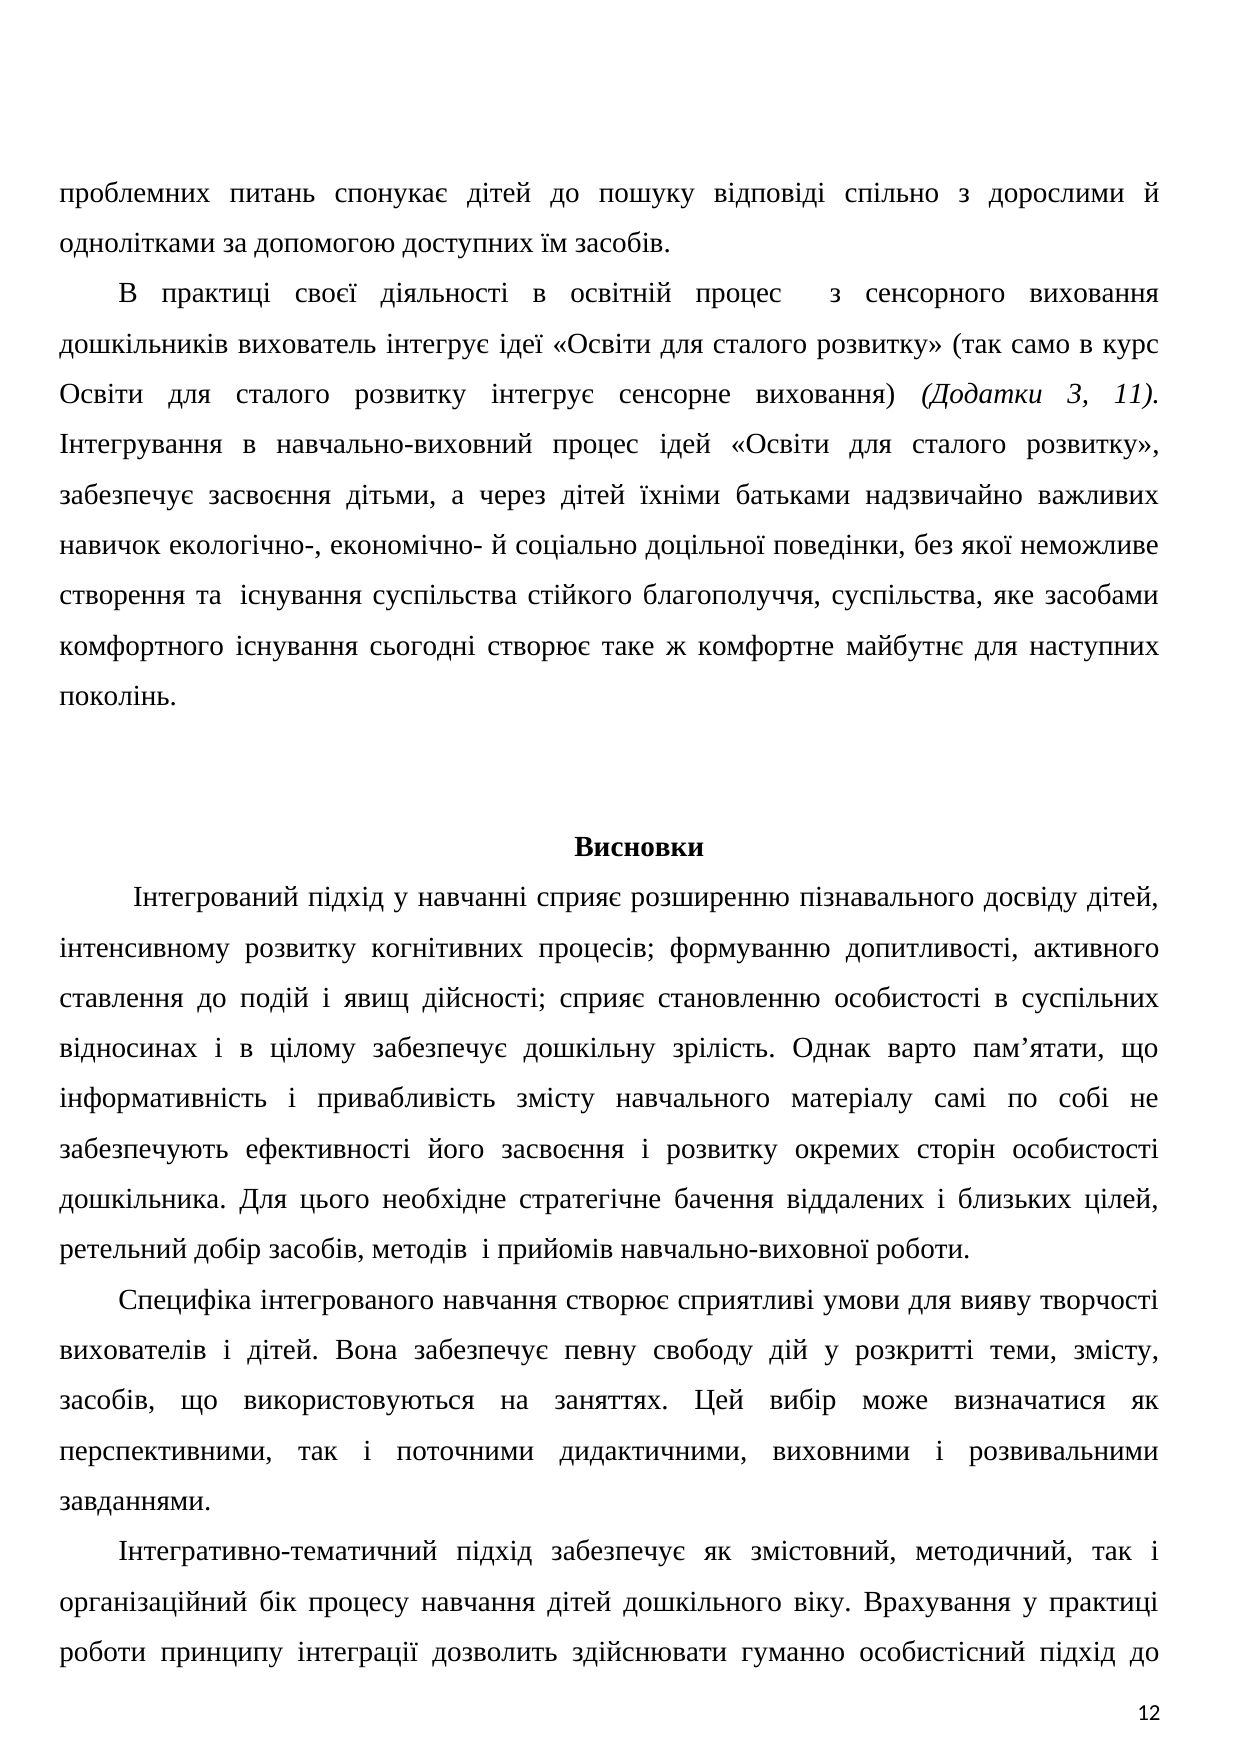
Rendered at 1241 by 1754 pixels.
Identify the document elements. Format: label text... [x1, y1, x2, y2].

text Висновки [59, 829, 1160, 863]
list Специфіка інтегрованого навчання створює сприятливі умови для вияву творчості вихователів і дітей. Вона забезпечує певну свободу дій у розкритті теми, змісту, засобів, що використовуються на заняттях. Цей вибір може визначатися як перспективними, так і поточними дидактичними, виховними і розвивальними завданнями. [59, 1282, 1160, 1517]
text В практиці своєї діяльності в освітній процес з сенсорного виховання дошкільників вихователь інтегрує ідеї «Освіти для сталого розвитку» (так само в курс Освіти для сталого розвитку інтегрує сенсорне виховання) (Додатки 3, 11). Інтегрування в навчально-виховний процес ідей «Освіти для сталого розвитку», забезпечує засвоєння дітьми, а через дітей їхніми батьками надзвичайно важливих навичок екологічно-, економічно- й соціально доцільної поведінки, без якої неможливе створення та існування суспільства стійкого благополуччя, суспільства, яке засобами комфортного існування сьогодні створює таке ж комфортне майбутнє для наступних поколінь. [59, 276, 1160, 712]
text Інтегрований підхід у навчанні сприяє розширенню пізнавального досвіду дітей, інтенсивному розвитку когнітивних процесів; формуванню допитливості, активного ставлення до подій і явищ дійсності; сприяє становленню особистості в суспільних відносинах і в цілому забезпечує дошкільну зрілість. Однак варто пам’ятати, що інформативність і привабливість змісту навчального матеріалу самі по собі не забезпечують ефективності його засвоєння і розвитку окремих сторін особистості дошкільника. Для цього необхідне стратегічне бачення віддалених і близьких цілей, ретельний добір засобів, методів і прийомів навчально-виховної роботи. [59, 879, 1160, 1265]
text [59, 1533, 1160, 1668]
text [59, 175, 1160, 259]
